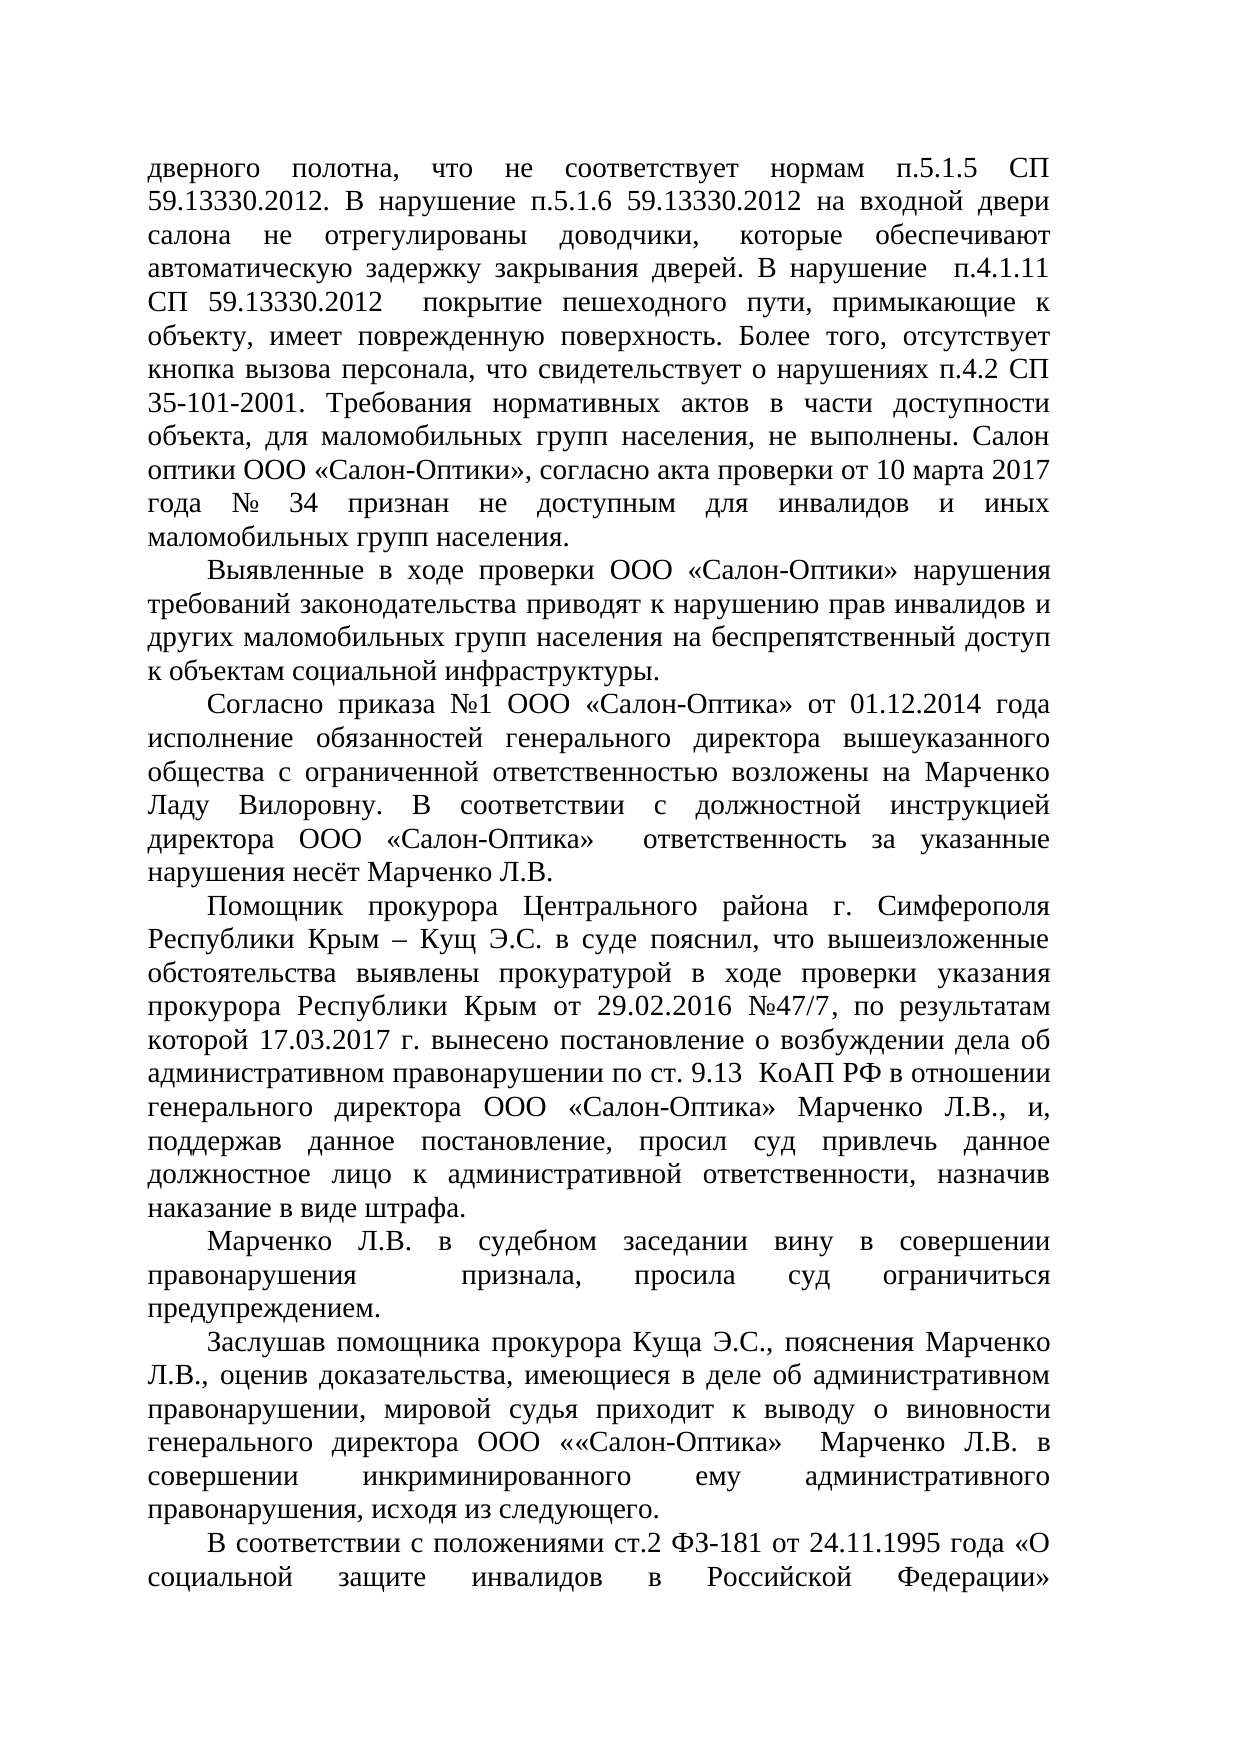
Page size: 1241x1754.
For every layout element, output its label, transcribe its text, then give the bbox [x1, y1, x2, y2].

text Выявленные в ходе проверки ООО «Салон-Оптики» нарушения требований законодательства приводят к нарушению прав инвалидов и других маломобильных групп населения на беспрепятственный доступ к объектам социальной инфраструктуры. [147, 552, 1051, 687]
text Согласно приказа №1 ООО «Салон-Оптика» от 01.12.2014 года исполнение обязанностей генерального директора вышеуказанного общества с ограниченной ответственностью возложены на Марченко Ладу Вилоровну. В соответствии с должностной инструкцией директора ООО «Салон-Оптика» ответственность за указанные нарушения несёт Марченко Л.В. [147, 687, 1051, 888]
text Марченко Л.В. в судебном заседании вину в совершении правонарушения признала, просила суд ограничиться предупреждением. [147, 1223, 1051, 1324]
text Заслушав помощника прокурора Куща Э.С., пояснения Марченко Л.В., оценив доказательства, имеющиеся в деле об административном правонарушении, мировой судья приходит к выводу о виновности генерального директора ООО ««Салон-Оптика» Марченко Л.В. в совершении инкриминированного ему административного правонарушения, исходя из следующего. [147, 1324, 1051, 1525]
text Помощник прокурора Центрального района г. Симферополя Республики Крым – Кущ Э.С. в суде пояснил, что вышеизложенные обстоятельства выявлены прокуратурой в ходе проверки указания прокурора Республики Крым от 29.02.2016 №47/7, по результатам которой 17.03.2017 г. вынесено постановление о возбуждении дела об административном правонарушении по ст. 9.13 КоАП РФ в отношении генерального директора ООО «Салон-Оптика» Марченко Л.В., и, поддержав данное постановление, просил суд привлечь данное должностное лицо к административной ответственности, назначив наказание в виде штрафа. [147, 888, 1051, 1223]
